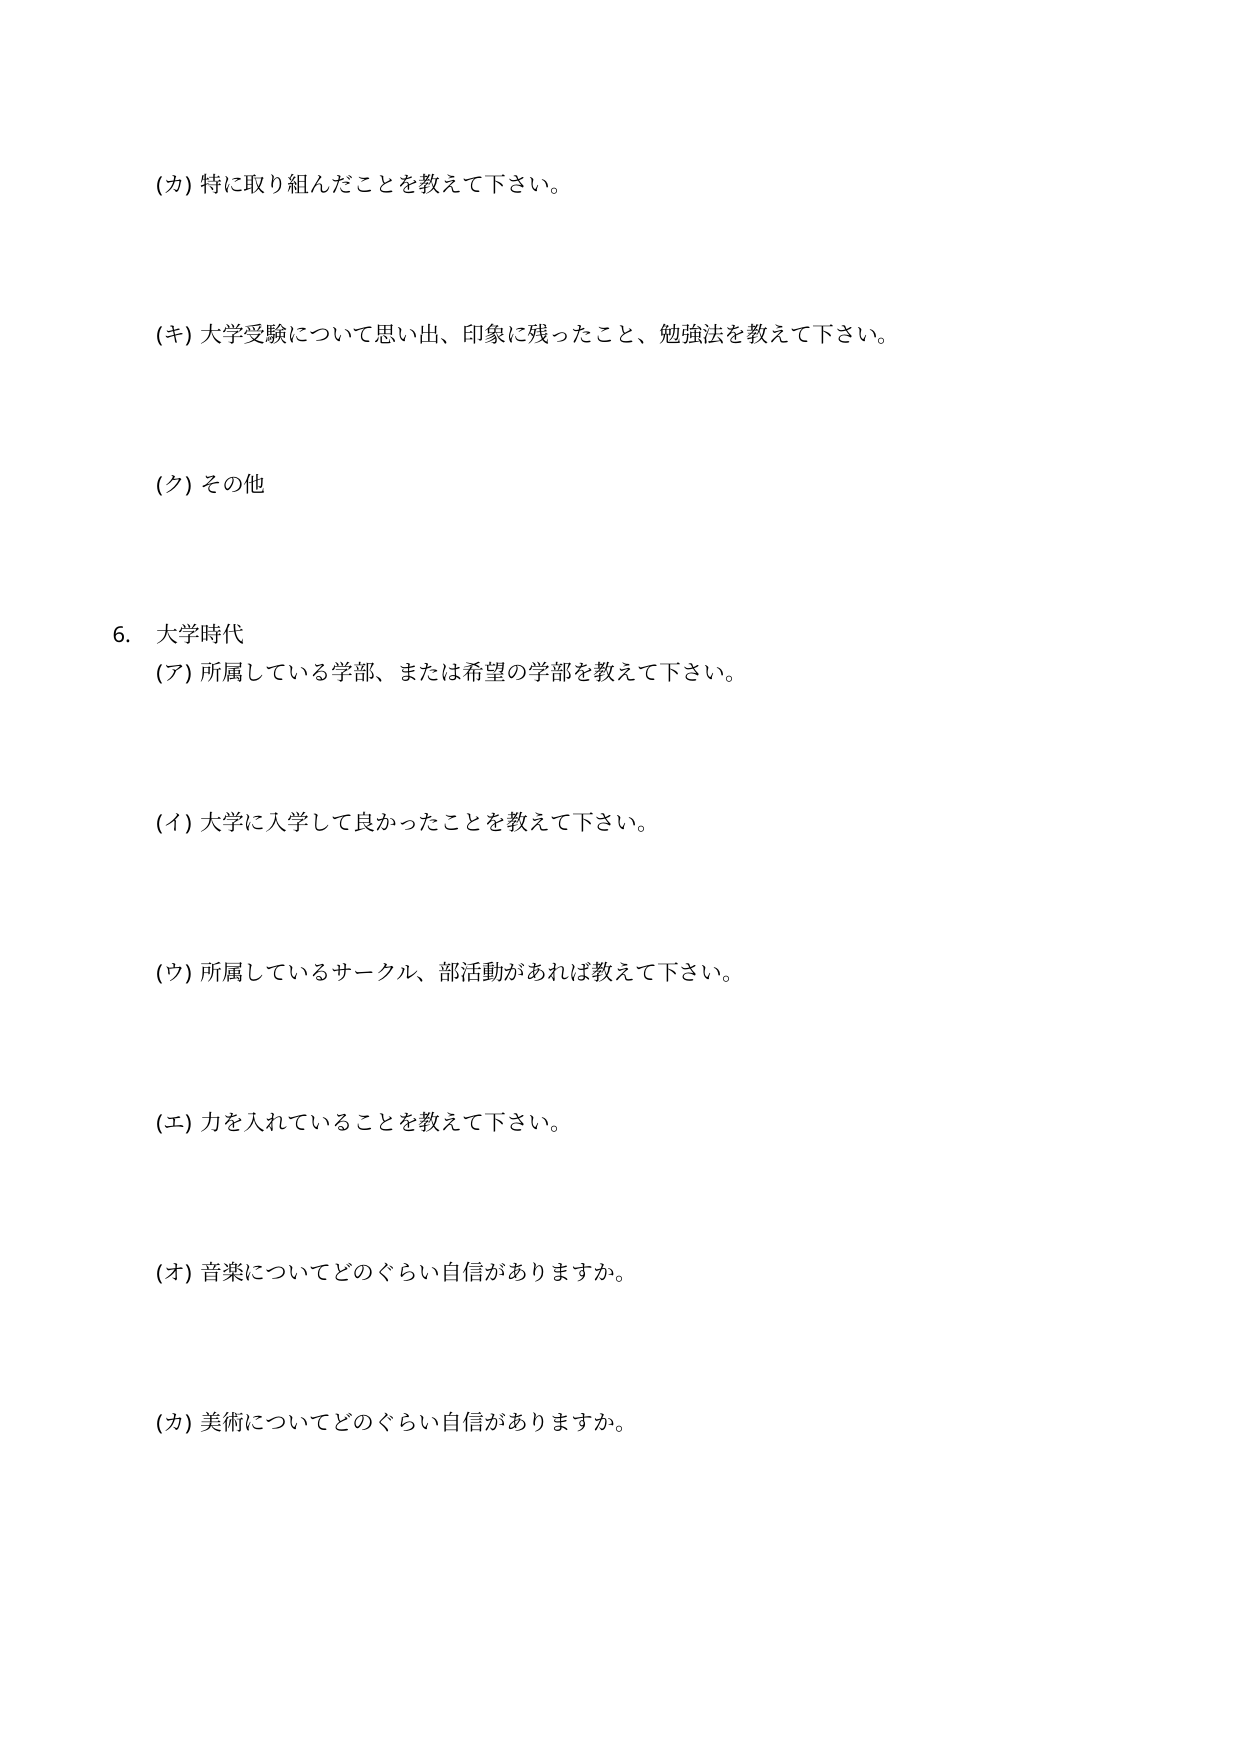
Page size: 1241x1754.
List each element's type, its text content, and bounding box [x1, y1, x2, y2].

list 力を入れていることを教えて下さい。 [156, 1102, 1128, 1252]
list 大学受験について思い出、印象に残ったこと、勉強法を教えて下さい。 [156, 314, 1128, 464]
list その他 [156, 464, 1128, 614]
list 特に取り組んだことを教えて下さい。 [156, 164, 1128, 314]
list 美術についてどのぐらい自信がありますか。 [156, 1402, 1128, 1589]
list 音楽についてどのぐらい自信がありますか。 [156, 1252, 1128, 1402]
list 所属しているサークル、部活動があれば教えて下さい。 [156, 952, 1128, 1102]
list 所属している学部、または希望の学部を教えて下さい。 [156, 652, 1128, 802]
list 大学時代 [112, 614, 1128, 652]
list 大学に入学して良かったことを教えて下さい。 [156, 802, 1128, 952]
